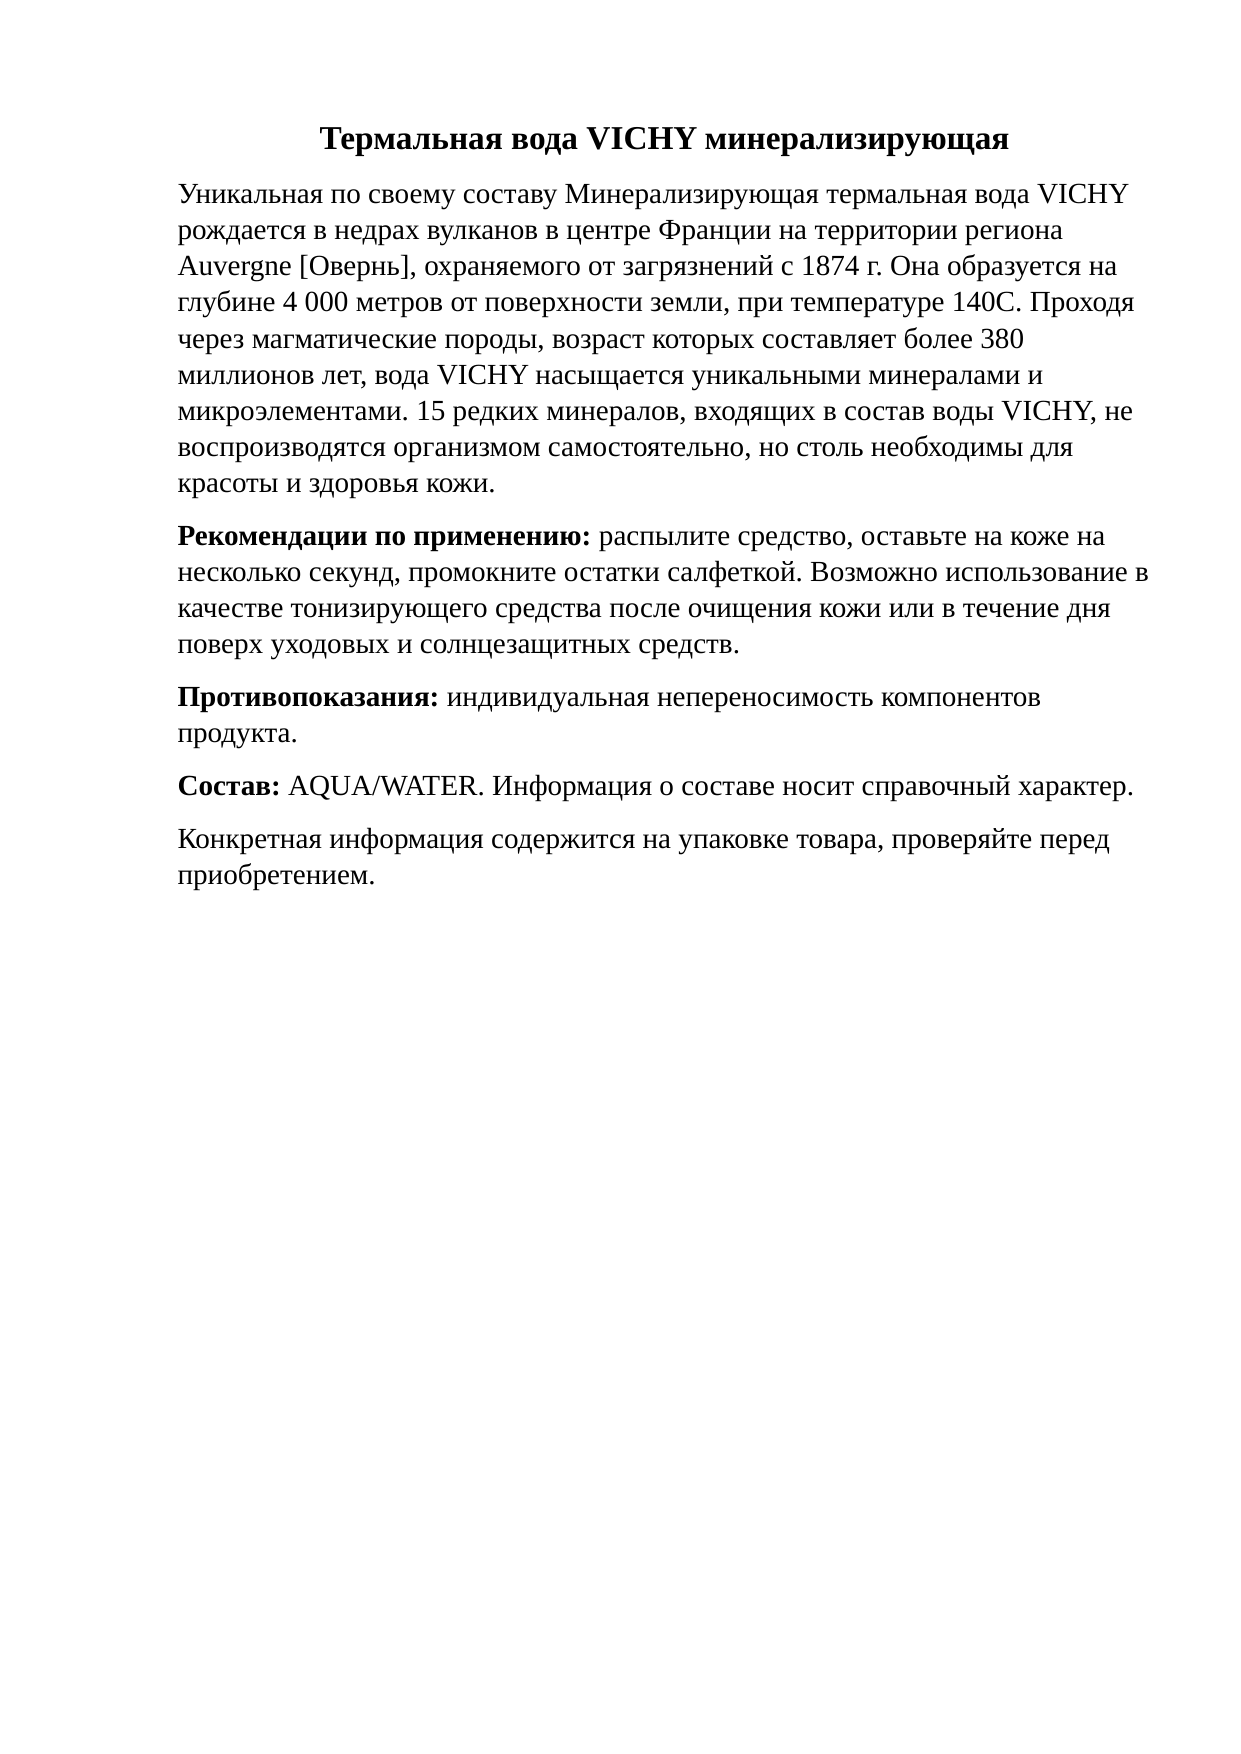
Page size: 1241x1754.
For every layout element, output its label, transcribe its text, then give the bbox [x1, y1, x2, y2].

text Уникальная по своему составу Минерализирующая термальная вода VICHY рождается в недрах вулканов в центре Франции на территории региона Auvergne [Овернь], охраняемого от загрязнений с 1874 г. Она образуется на глубине 4 000 метров от поверхности земли, при температуре 140C. Проходя через магматические породы, возраст которых составляет более 380 миллионов лет, вода VICHY насыщается уникальными минералами и микроэлементами. 15 редких минералов, входящих в состав воды VICHY, не воспроизводятся организмом самостоятельно, но столь необходимы для красоты и здоровья кожи. [177, 176, 1152, 499]
text Рекомендации по применению: распылите средство, оставьте на коже на несколько секунд, промокните остатки салфеткой. Возможно использование в качестве тонизирующего средства после очищения кожи или в течение дня поверх уходовых и солнцезащитных средств. [177, 518, 1152, 660]
text Термальная вода VICHY минерализирующая [177, 118, 1152, 156]
text Противопоказания: индивидуальная непереносимость компонентов продукта. [177, 679, 1152, 749]
text Состав: AQUA/WATER. Информация о составе носит справочный характер. [177, 768, 1152, 802]
text Конкретная информация содержится на упаковке товара, проверяйте перед приобретением. [177, 821, 1152, 891]
